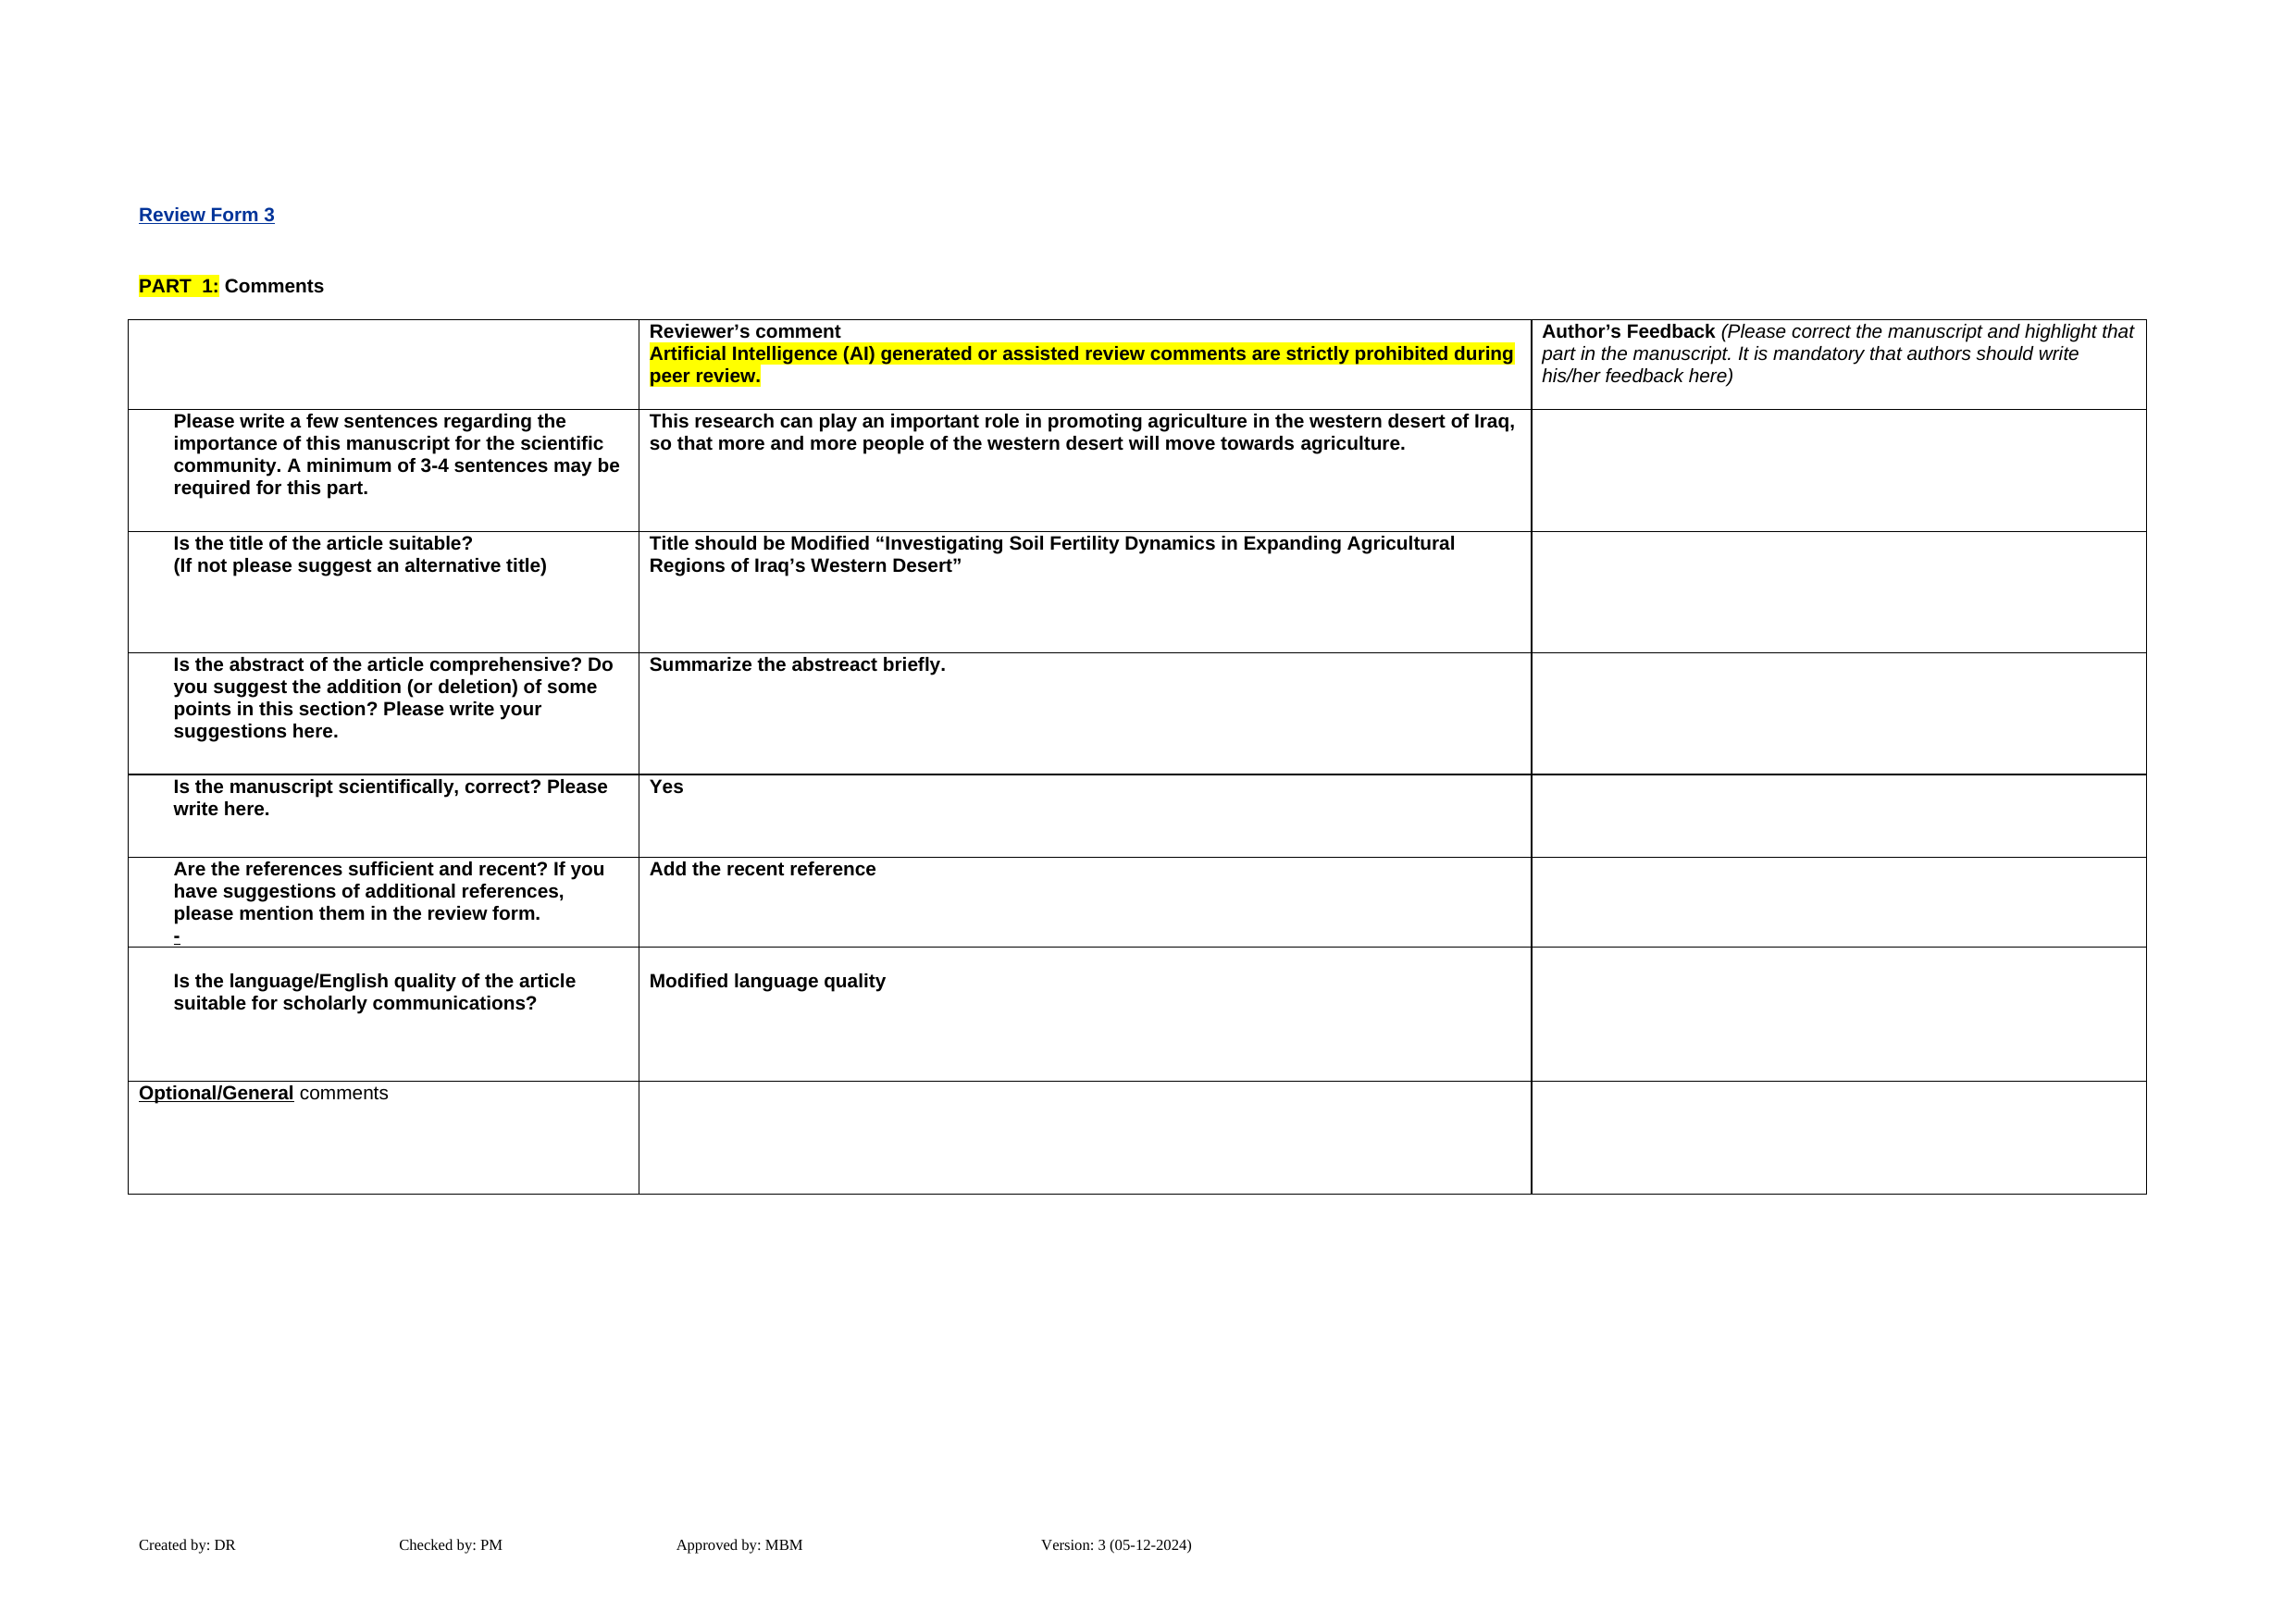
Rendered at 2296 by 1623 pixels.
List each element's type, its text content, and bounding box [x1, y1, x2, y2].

table_cell [1533, 532, 2146, 652]
table_cell [1533, 775, 2146, 857]
table_cell Author’s Feedback (Please correct the manuscript and highlight that part in the manuscript. It is mandatory that authors should write his/her feedback here) [1533, 320, 2146, 409]
table_cell Are the references sufficient and recent? If you have suggestions of additional references, please mention them in the review form. - [129, 858, 639, 947]
table_cell Is the language/English quality of the article suitable for scholarly communications? [129, 948, 639, 1081]
table_cell [1533, 1082, 2146, 1194]
table_cell [1533, 948, 2146, 1081]
table_cell Optional/General comments [129, 1082, 639, 1194]
table_cell Please write a few sentences regarding the importance of this manuscript for the scientific community. A minimum of 3-4 sentences may be required for this part. [129, 410, 639, 530]
table_cell [1533, 410, 2146, 530]
table_cell Is the manuscript scientifically, correct? Please write here. [129, 775, 639, 857]
table_cell [1533, 653, 2146, 774]
table_cell Is the abstract of the article comprehensive? Do you suggest the addition (or deletion) of some points in this section? Please write your suggestions here. [129, 653, 639, 774]
table_header PART 1: Comments [129, 275, 2146, 319]
table_cell Summarize the abstreact briefly. [639, 653, 1531, 774]
table_cell Title should be Modified “Investigating Soil Fertility Dynamics in Expanding Agricultural Regions of Iraq’s Western Desert” [639, 532, 1531, 652]
table_cell This research can play an important role in promoting agriculture in the western desert of Iraq, so that more and more people of the western desert will move towards agriculture. [639, 410, 1531, 530]
table_cell Modified language quality [639, 948, 1531, 1081]
table_cell Is the title of the article suitable? (If not please suggest an alternative title) [129, 532, 639, 652]
table_cell [129, 320, 639, 409]
table_cell [639, 1082, 1531, 1194]
table_cell Yes [639, 775, 1531, 857]
table_cell [1533, 858, 2146, 947]
table_cell Reviewer’s comment Artificial Intelligence (AI) generated or assisted review comments are strictly prohibited during peer review. [639, 320, 1531, 409]
table_cell Add the recent reference [639, 858, 1531, 947]
